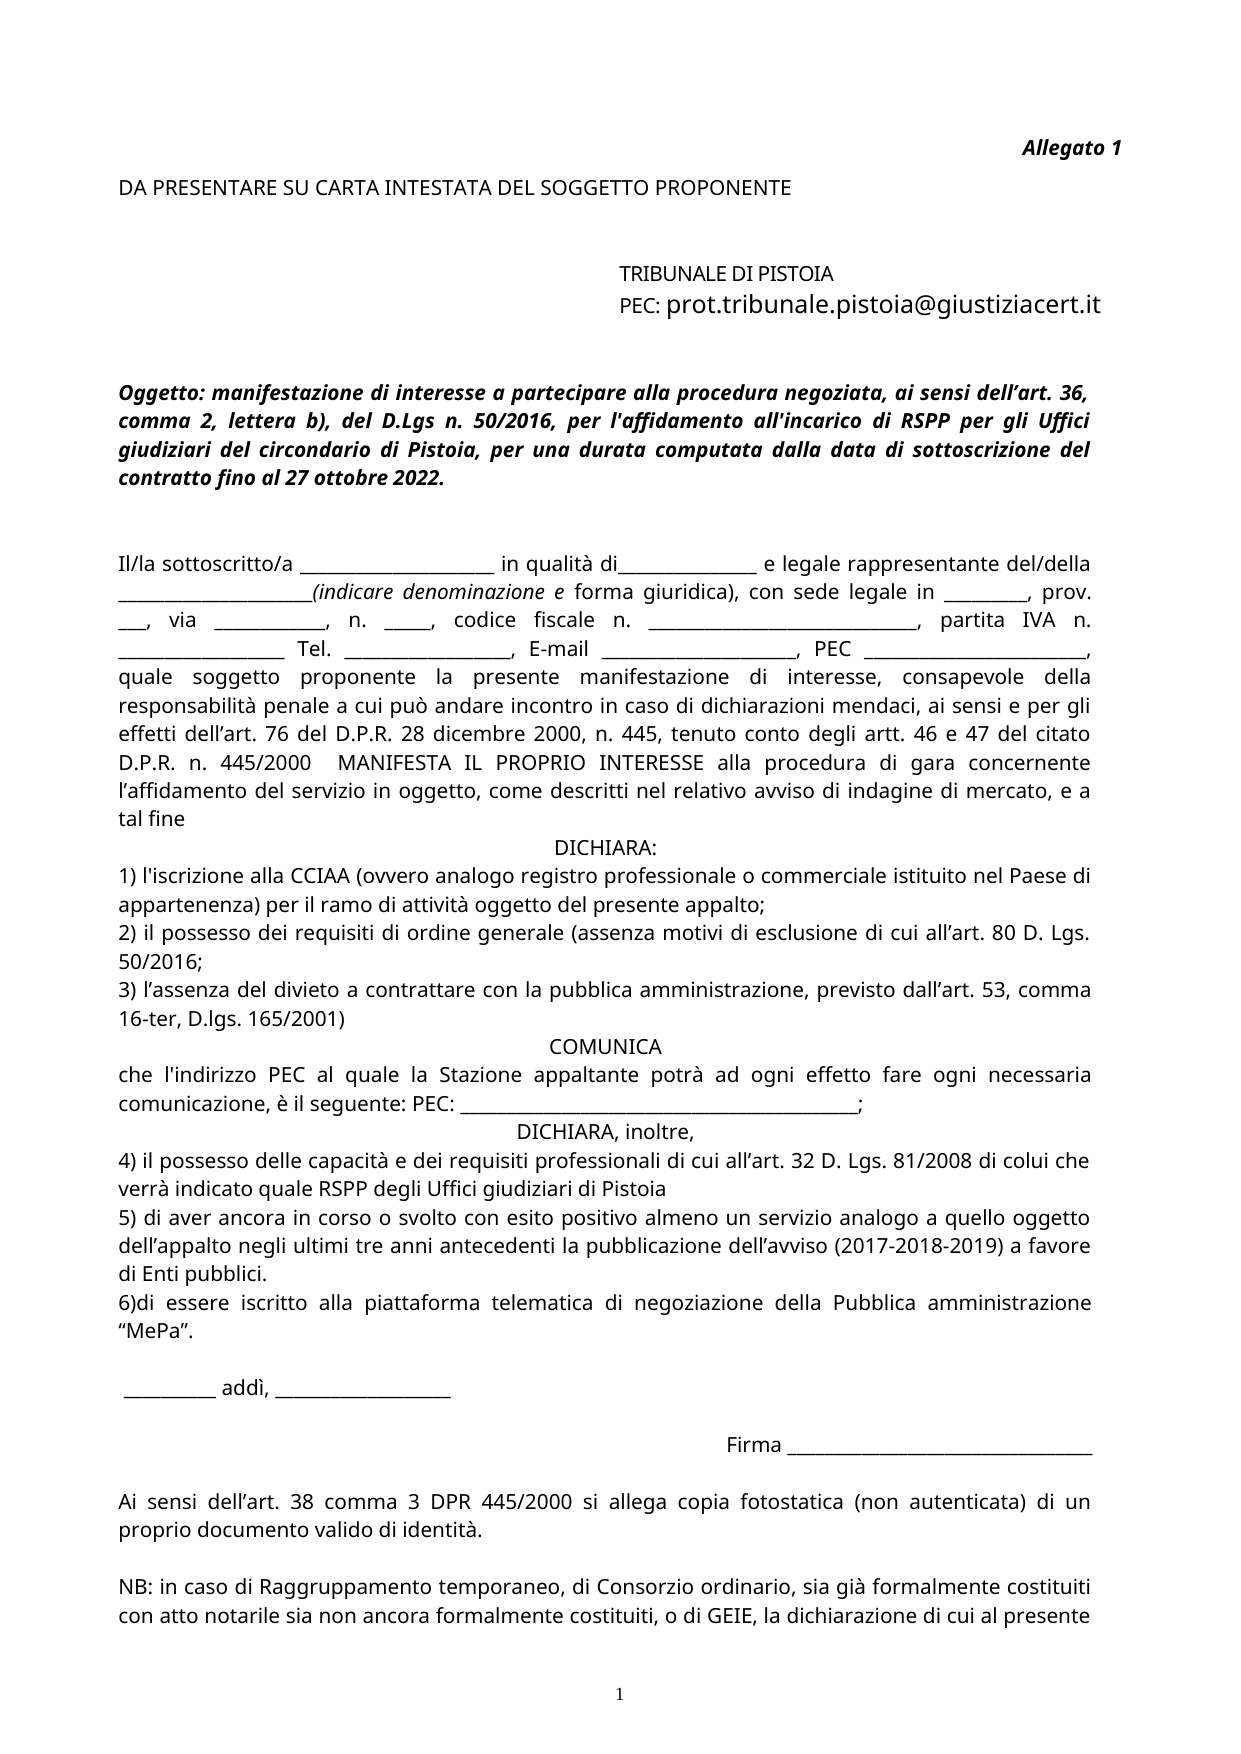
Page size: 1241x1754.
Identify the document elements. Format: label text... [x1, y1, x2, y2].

text 2) il possesso dei requisiti di ordine generale (assenza motivi di esclusione di cui all’art. 80 D. Lgs. 50/2016; [118, 918, 1093, 975]
text 3) l’assenza del divieto a contrattare con la pubblica amministrazione, previsto dall’art. 53, comma 16-ter, D.lgs. 165/2001) [118, 975, 1093, 1032]
text Il/la sottoscritto/a _____________________ in qualità di_______________ e legale rappresentante del/della _____________________(indicare denominazione e forma giuridica), con sede legale in _________, prov. ___, via ____________, n. _____, codice fiscale n. _____________________________, partita IVA n. __________________ Tel. __________________, E-mail _____________________, PEC ________________________, quale soggetto proponente la presente manifestazione di interesse, consapevole della responsabilità penale a cui può andare incontro in caso di dichiarazioni mendaci, ai sensi e per gli effetti dell’art. 76 del D.P.R. 28 dicembre 2000, n. 445, tenuto conto degli artt. 46 e 47 del citato D.P.R. n. 445/2000 MANIFESTA IL PROPRIO INTERESSE alla procedura di gara concernente l’affidamento del servizio in oggetto, come descritti nel relativo avviso di indagine di mercato, e a tal fine [118, 549, 1093, 833]
text DA PRESENTARE SU CARTA INTESTATA DEL SOGGETTO PROPONENTE [118, 173, 1122, 202]
text 6)di essere iscritto alla piattaforma telematica di negoziazione della Pubblica amministrazione “MePa”. [118, 1288, 1093, 1345]
text Firma _________________________________ [118, 1430, 1093, 1459]
text 5) di aver ancora in corso o svolto con esito positivo almeno un servizio analogo a quello oggetto dell’appalto negli ultimi tre anni antecedenti la pubblicazione dell’avviso (2017-2018-2019) a favore di Enti pubblici. [118, 1203, 1093, 1288]
text PEC: prot.tribunale.pistoia@giustiziacert.it [619, 287, 1125, 321]
text che l'indirizzo PEC al quale la Stazione appaltante potrà ad ogni effetto fare ogni necessaria comunicazione, è il seguente: PEC: ___________________________________________; [118, 1061, 1093, 1117]
text TRIBUNALE DI PISTOIA [619, 259, 1125, 287]
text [118, 1572, 1093, 1629]
text Oggetto: manifestazione di interesse a partecipare alla procedura negoziata, ai sensi dell’art. 36, comma 2, lettera b), del D.Lgs n. 50/2016, per l'affidamento all'incarico di RSPP per gli Uffici giudiziari del circondario di Pistoia, per una durata computata dalla data di sottoscrizione del contratto fino al 27 ottobre 2022. [118, 378, 1093, 492]
text 4) il possesso delle capacità e dei requisiti professionali di cui all’art. 32 D. Lgs. 81/2008 di colui che verrà indicato quale RSPP degli Uffici giudiziari di Pistoia [118, 1146, 1093, 1203]
text DICHIARA: [118, 833, 1093, 861]
text __________ addì, ___________________ [118, 1373, 1093, 1402]
text DICHIARA, inoltre, [118, 1117, 1093, 1146]
text 1) l'iscrizione alla CCIAA (ovvero analogo registro professionale o commerciale istituito nel Paese di appartenenza) per il ramo di attività oggetto del presente appalto; [118, 861, 1093, 918]
text COMUNICA [118, 1032, 1093, 1061]
text Allegato 1 [118, 133, 1122, 162]
text Ai sensi dell’art. 38 comma 3 DPR 445/2000 si allega copia fotostatica (non autenticata) di un proprio documento valido di identità. [118, 1487, 1093, 1544]
